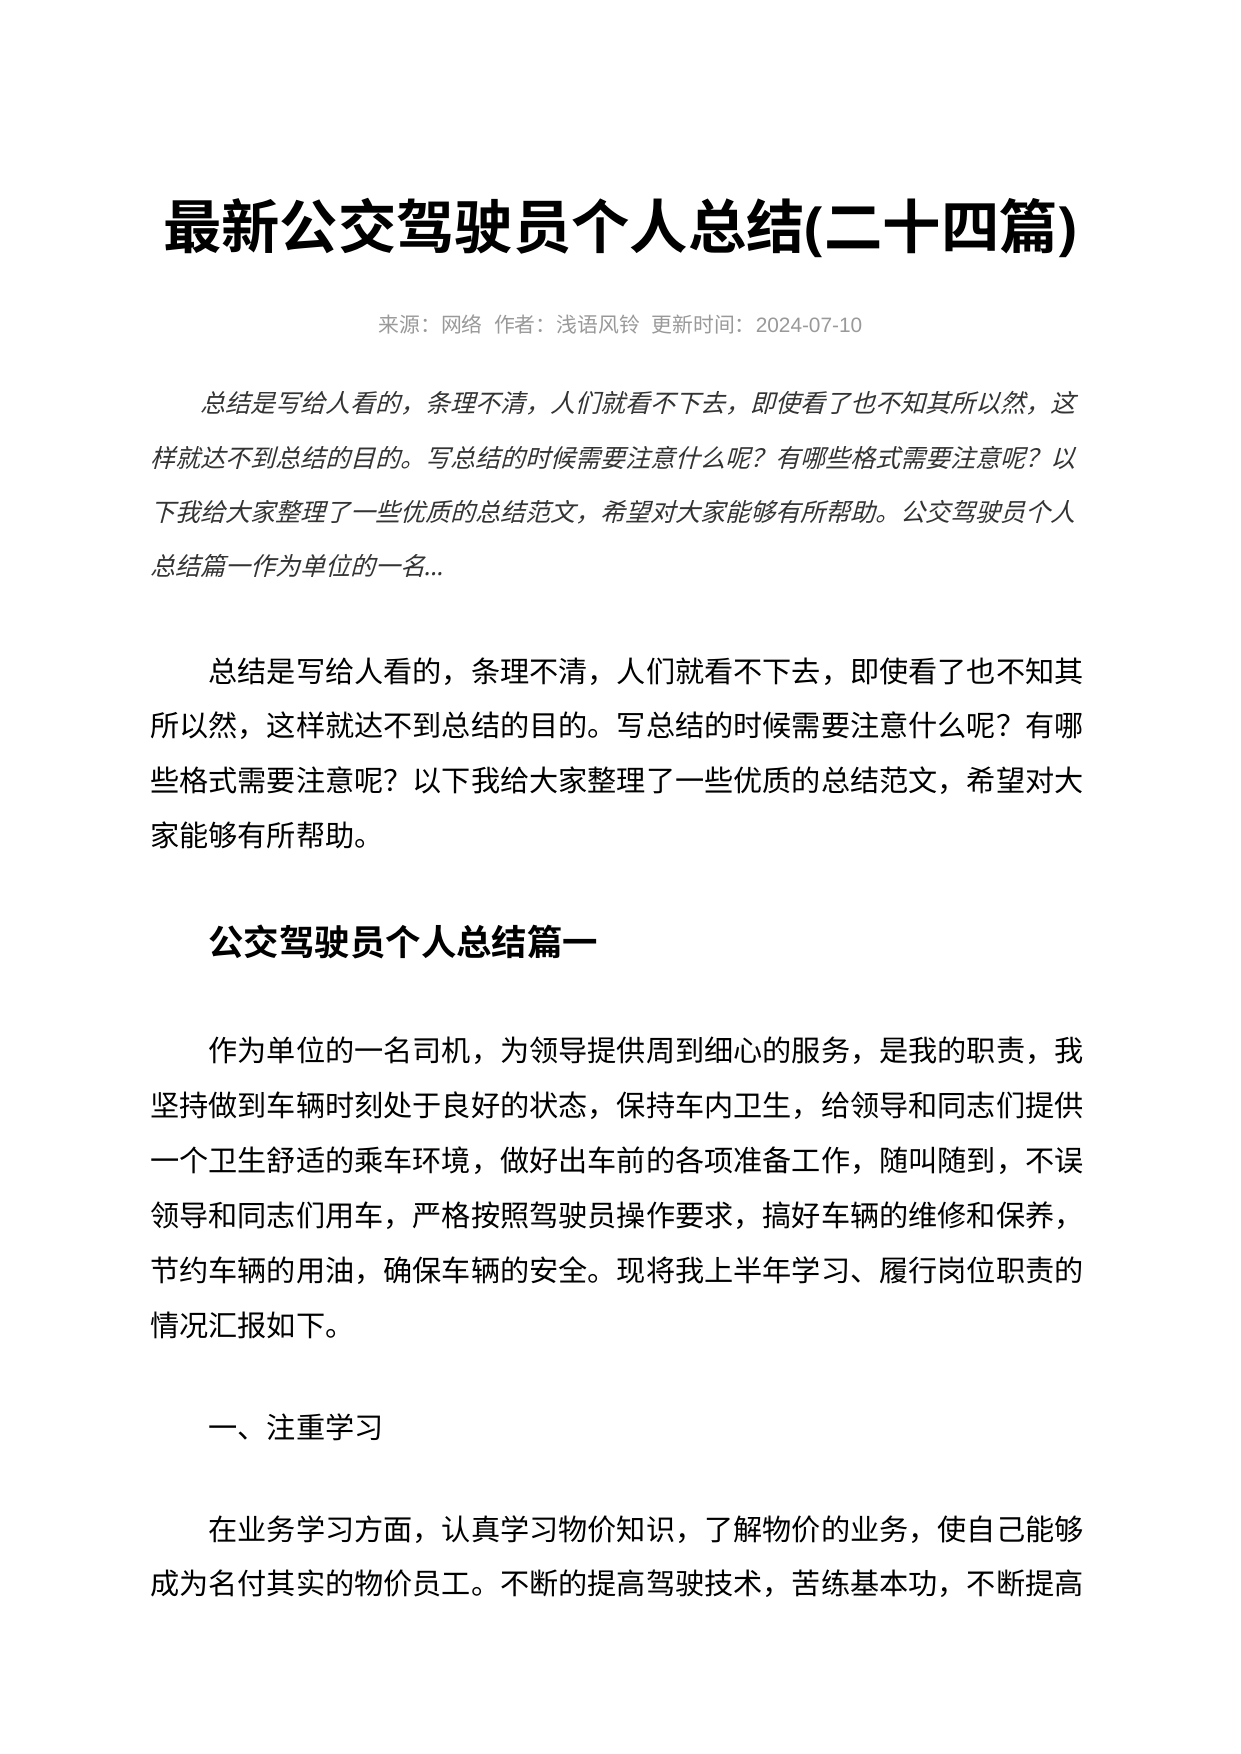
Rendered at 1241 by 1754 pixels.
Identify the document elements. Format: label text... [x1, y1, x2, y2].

text 公交驾驶员个人总结篇一 [150, 914, 1090, 966]
text 总结是写给人看的，条理不清，人们就看不下去，即使看了也不知其所以然，这样就达不到总结的目的。写总结的时候需要注意什么呢？有哪些格式需要注意呢？以下我给大家整理了一些优质的总结范文，希望对大家能够有所帮助。公交驾驶员个人总结篇一作为单位的一名... [150, 384, 1090, 583]
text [150, 1506, 1090, 1603]
text 一、注重学习 [150, 1404, 1090, 1447]
text 作为单位的一名司机，为领导提供周到细心的服务，是我的职责，我坚持做到车辆时刻处于良好的状态，保持车内卫生，给领导和同志们提供一个卫生舒适的乘车环境，做好出车前的各项准备工作，随叫随到，不误领导和同志们用车，严格按照驾驶员操作要求，搞好车辆的维修和保养，节约车辆的用油，确保车辆的安全。现将我上半年学习、履行岗位职责的情况汇报如下。 [150, 1028, 1090, 1345]
subtitle 最新公交驾驶员个人总结(二十四篇) [150, 181, 1090, 266]
text 总结是写给人看的，条理不清，人们就看不下去，即使看了也不知其所以然，这样就达不到总结的目的。写总结的时候需要注意什么呢？有哪些格式需要注意呢？以下我给大家整理了一些优质的总结范文，希望对大家能够有所帮助。 [150, 648, 1090, 855]
text 来源：网络 作者：浅语风铃 更新时间：2024-07-10 [150, 313, 1090, 337]
